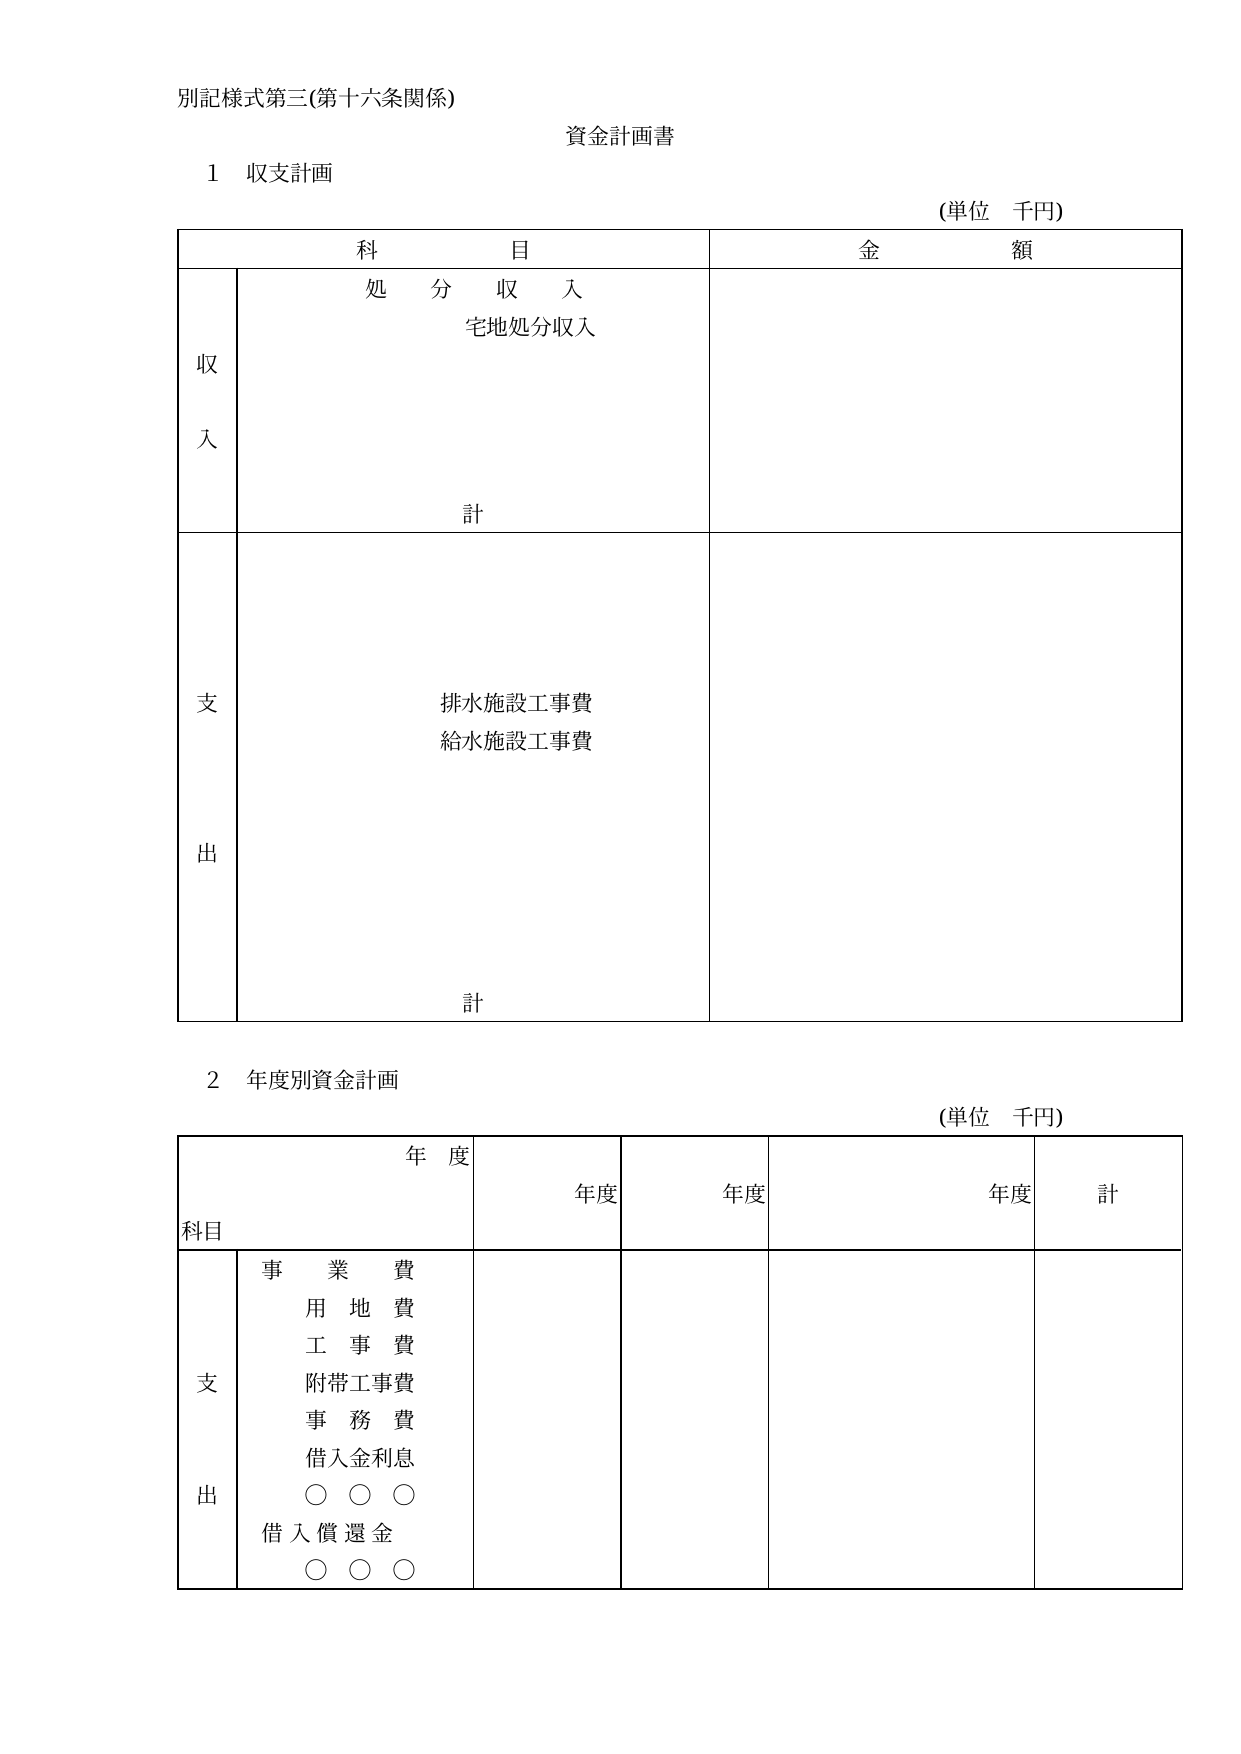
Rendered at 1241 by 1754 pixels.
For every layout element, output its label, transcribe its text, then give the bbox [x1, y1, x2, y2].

table_header 年度 [474, 1137, 620, 1249]
text １ 収支計画 [202, 154, 1063, 191]
table_cell [710, 533, 1181, 1021]
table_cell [238, 1251, 473, 1588]
table_header 年度 [769, 1137, 1034, 1249]
text 資金計画書 [177, 116, 1063, 154]
table_cell 支 出 [179, 1251, 236, 1588]
text (単位 千円) [177, 1097, 1063, 1135]
table_header 科 目 [179, 230, 709, 268]
table_cell [1035, 1249, 1182, 1588]
text 別記様式第三(第十六条関係) [177, 79, 1063, 116]
table_header 年度 [622, 1137, 768, 1249]
text ２ 年度別資金計画 [202, 1060, 1063, 1097]
table_cell 排水施設工事費 給水施設工事費 計 [238, 533, 709, 1021]
table_header 計 [1035, 1137, 1182, 1249]
table_cell 処 分 収 入 宅地処分収入 計 [238, 269, 709, 532]
table_cell [474, 1251, 620, 1588]
text (単位 千円) [177, 191, 1063, 229]
table_cell 収 入 [179, 269, 236, 532]
table_cell [710, 269, 1181, 532]
table_header 年 度 科目 [179, 1137, 473, 1249]
table_cell [622, 1251, 768, 1588]
table_cell [769, 1251, 1034, 1588]
table_cell 支 出 [179, 533, 236, 1021]
table_header 金 額 [710, 230, 1181, 268]
